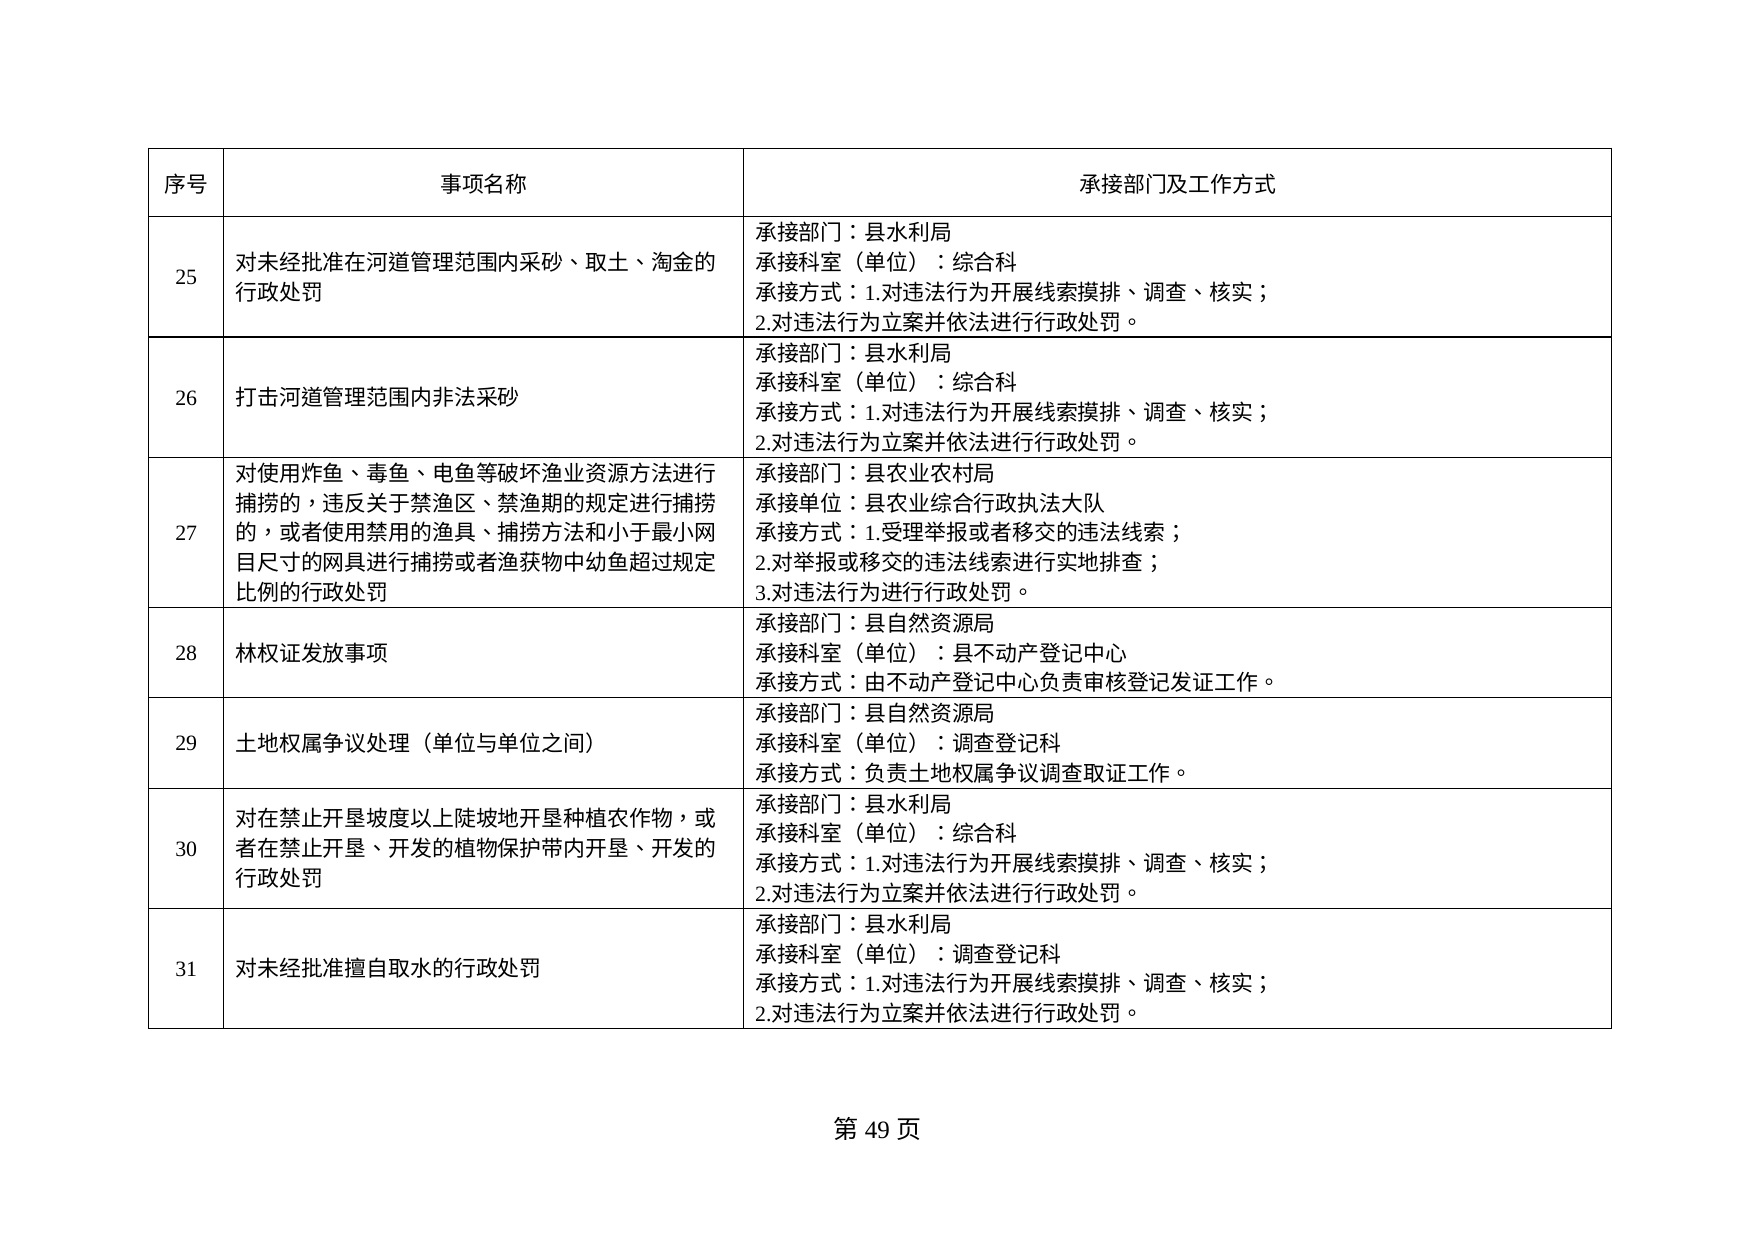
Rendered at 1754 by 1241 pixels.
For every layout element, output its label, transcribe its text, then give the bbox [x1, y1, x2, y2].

table_cell 林权证发放事项 [224, 608, 743, 697]
table_cell 对使用炸鱼、毒鱼、电鱼等破坏渔业资源方法进行捕捞的，违反关于禁渔区、禁渔期的规定进行捕捞的，或者使用禁用的渔具、捕捞方法和小于最小网目尺寸的网具进行捕捞或者渔获物中幼鱼超过规定比例的行政处罚 [224, 458, 743, 607]
table_cell 29 [149, 698, 223, 787]
table_cell 对未经批准擅自取水的行政处罚 [224, 909, 743, 1028]
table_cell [744, 217, 1611, 336]
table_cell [744, 909, 1611, 1028]
table_cell 28 [149, 608, 223, 697]
table_cell 打击河道管理范围内非法采砂 [224, 338, 743, 457]
table_cell 承接部门：县自然资源局 承接科室（单位）：县不动产登记中心 承接方式：由不动产登记中心负责审核登记发证工作。 [744, 608, 1611, 697]
table_cell 27 [149, 458, 223, 607]
table_header 事项名称 [224, 149, 743, 216]
table_cell 30 [149, 789, 223, 908]
table_cell 对未经批准在河道管理范围内采砂、取土、淘金的行政处罚 [224, 217, 743, 336]
table_cell 承接部门：县农业农村局 承接单位：县农业综合行政执法大队 承接方式：1.受理举报或者移交的违法线索； 2.对举报或移交的违法线索进行实地排查； 3.对违法行为进行行政处罚。 [744, 458, 1611, 607]
table_cell 26 [149, 338, 223, 457]
table_cell 25 [149, 217, 223, 336]
table_header 序号 [149, 149, 223, 216]
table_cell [744, 338, 1611, 457]
table_cell 31 [149, 909, 223, 1028]
table_cell 对在禁止开垦坡度以上陡坡地开垦种植农作物，或者在禁止开垦、开发的植物保护带内开垦、开发的行政处罚 [224, 789, 743, 908]
table_cell 承接部门：县水利局 承接科室（单位）：综合科 承接方式：1.对违法行为开展线索摸排、调查、核实； 2.对违法行为立案并依法进行行政处罚。 [744, 789, 1611, 908]
table_header 承接部门及工作方式 [744, 149, 1611, 216]
table_cell 承接部门：县自然资源局 承接科室（单位）：调查登记科 承接方式：负责土地权属争议调查取证工作。 [744, 698, 1611, 787]
table_cell 土地权属争议处理（单位与单位之间） [224, 698, 743, 787]
